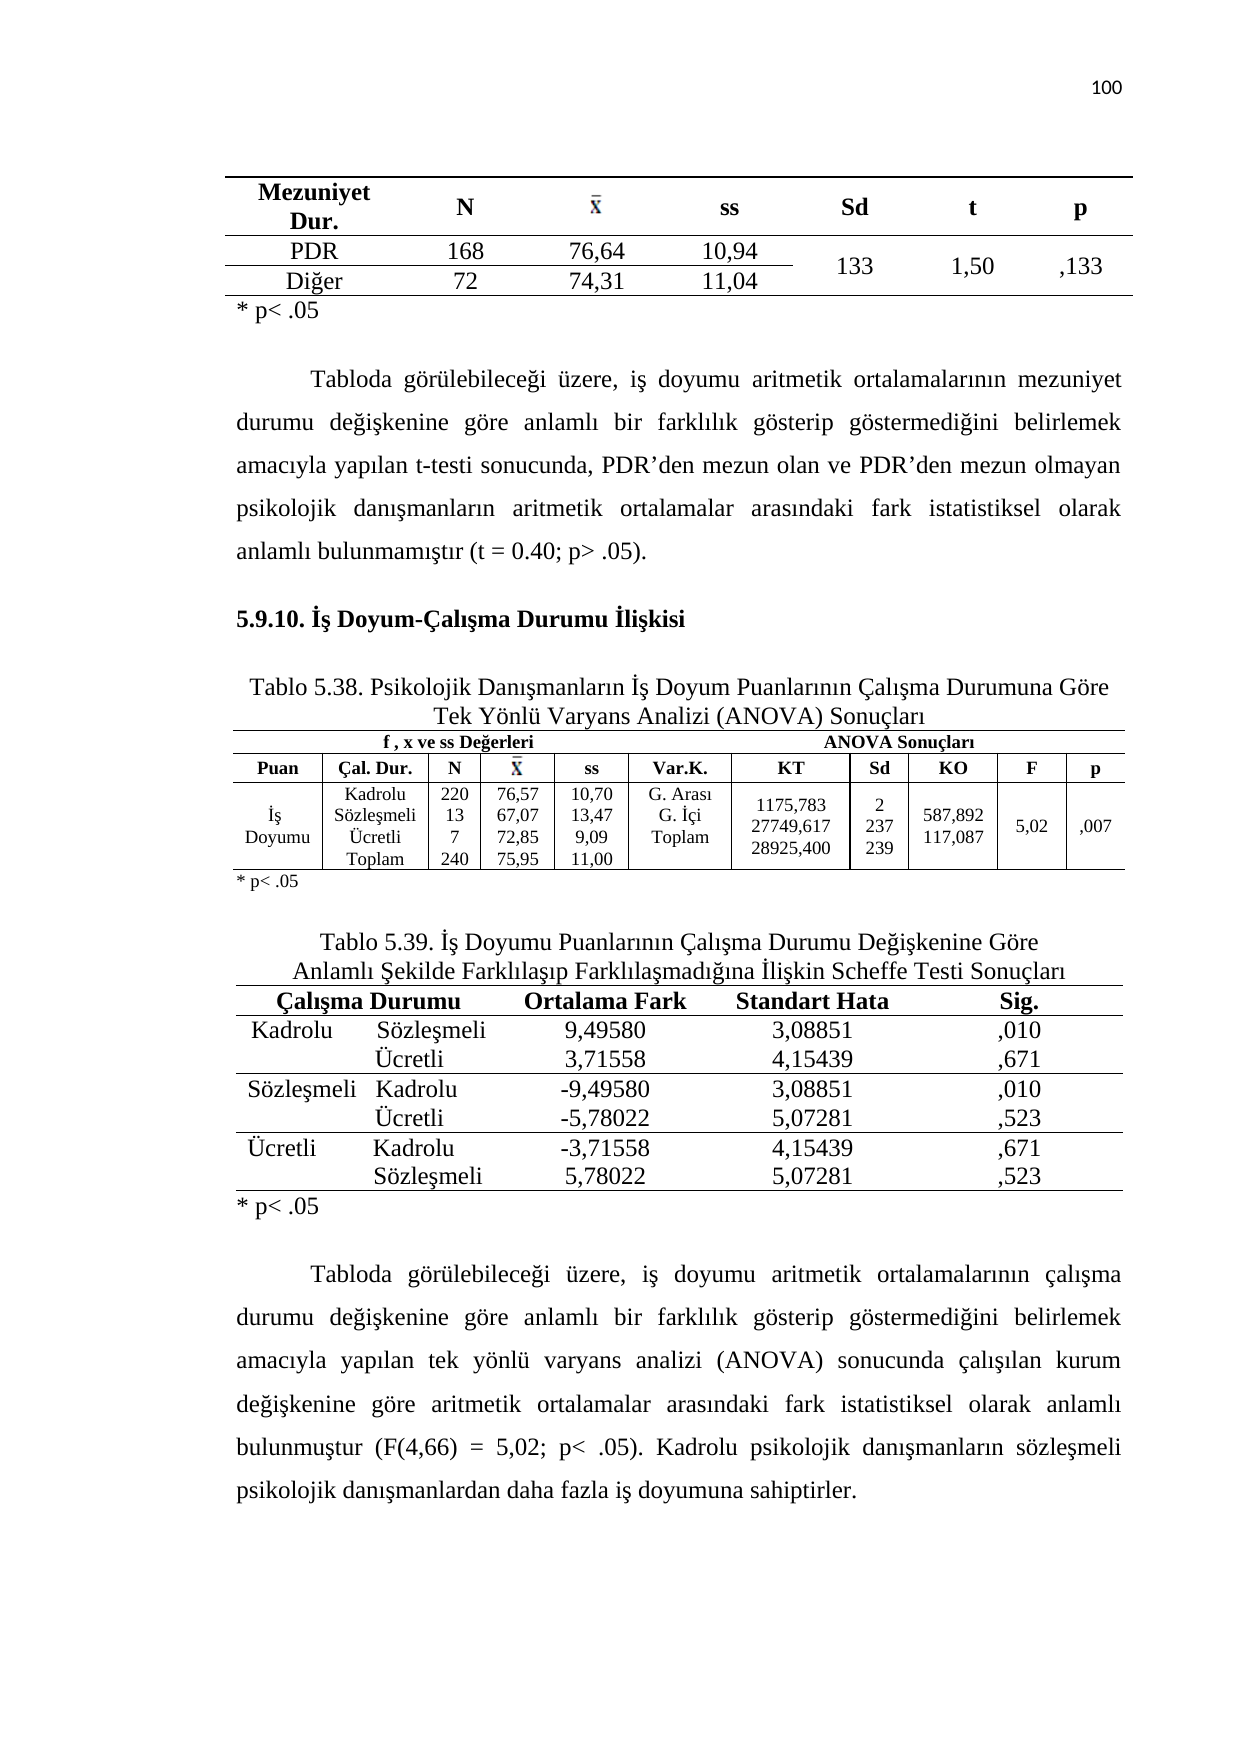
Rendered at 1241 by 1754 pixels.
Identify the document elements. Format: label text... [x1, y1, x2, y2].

table_cell 11,04 [666, 266, 793, 294]
text * p< .05 [236, 870, 1122, 892]
table_cell Kadrolu Sözleşmeli Ücretli Toplam [323, 783, 428, 869]
table_header Sd [793, 178, 917, 235]
table_cell Çal. Dur. [323, 754, 428, 782]
table_cell 76,57 67,07 72,85 75,95 [481, 783, 554, 869]
table_header t [917, 178, 1028, 235]
table_cell G. Arası G. İçi Toplam [629, 783, 731, 869]
table_header Ortalama Fark [501, 986, 709, 1014]
table_cell Sözleşmeli Kadrolu Ücretli [236, 1074, 501, 1132]
table_header Sig. [916, 986, 1122, 1014]
text Tablo 5.39. İş Doyumu Puanlarının Çalışma Durumu Değişkenine Göre [236, 927, 1122, 956]
table_cell KT [732, 754, 849, 782]
text Anlamlı Şekilde Farklılaşıp Farklılaşmadığına İlişkin Scheffe Testi Sonuçları [236, 956, 1122, 985]
table_cell 10,70 13,47 9,09 11,00 [555, 783, 628, 869]
table_cell 1175,783 27749,617 28925,400 [732, 783, 849, 869]
text * p< .05 [236, 296, 1122, 324]
table_header Çalışma Durumu [236, 986, 501, 1014]
table_cell -3,71558 5,78022 [501, 1133, 709, 1190]
picture [590, 192, 604, 219]
table_cell Diğer [225, 266, 403, 294]
table_cell ,671 ,523 [916, 1133, 1122, 1190]
table_cell ,010 ,523 [916, 1074, 1122, 1132]
table_cell -9,49580 -5,78022 [501, 1074, 709, 1132]
text Tabloda görülebileceği üzere, iş doyumu aritmetik ortalamalarının mezuniyet durumu değişkenine göre anlamlı bir farklılık gösterip göstermediğini belirlemek amacıyla yapılan t-testi sonucunda, PDR’den mezun olan ve PDR’den mezun olmayan psikolojik danışmanların aritmetik ortalamalar arasındaki fark istatistiksel olarak anlamlı bulunmamıştır (t = 0.40; p> .05). [236, 364, 1122, 565]
table_cell 168 [403, 236, 527, 265]
text Tabloda görülebileceği üzere, iş doyumu aritmetik ortalamalarının çalışma durumu değişkenine göre anlamlı bir farklılık gösterip göstermediğini belirlemek amacıyla yapılan tek yönlü varyans analizi (ANOVA) sonucunda çalışılan kurum değişkenine göre aritmetik ortalamalar arasındaki fark istatistiksel olarak anlamlı bulunmuştur (F(4,66) = 5,02; p< .05). Kadrolu psikolojik danışmanların sözleşmeli psikolojik danışmanlardan daha fazla iş doyumuna sahiptirler. [236, 1259, 1122, 1504]
table_cell 10,94 [666, 236, 793, 265]
table_cell İş Doyumu [233, 783, 322, 869]
table_cell KO [909, 754, 997, 782]
table_header [527, 178, 666, 235]
table_cell 2 237 239 [851, 783, 908, 869]
table_cell Puan [233, 754, 322, 782]
table_cell ,133 [1028, 236, 1133, 294]
table_header Standart Hata [709, 986, 916, 1014]
table_cell 587,892 117,087 [909, 783, 997, 869]
table_cell 1,50 [917, 236, 1028, 294]
table_cell Ücretli Kadrolu Sözleşmeli [236, 1133, 501, 1190]
table_header p [1028, 178, 1133, 235]
text 5.9.10. İş Doyum-Çalışma Durumu İlişkisi [236, 604, 1122, 633]
table_cell 3,08851 5,07281 [709, 1074, 916, 1132]
table_cell 9,49580 3,71558 [501, 1016, 709, 1073]
table_header f , x ve ss Değerleri ANOVA Sonuçları [233, 731, 1125, 753]
table_cell ,007 [1067, 783, 1125, 869]
table_header N [403, 178, 527, 235]
table_cell [481, 754, 554, 782]
table_cell 133 [793, 236, 917, 294]
table_cell Sd [851, 754, 908, 782]
picture [511, 753, 524, 781]
table_cell p [1067, 754, 1125, 782]
table_cell 3,08851 4,15439 [709, 1016, 916, 1073]
table_cell ,010 ,671 [916, 1016, 1122, 1073]
table_cell Var.K. [629, 754, 731, 782]
table_cell F [998, 754, 1066, 782]
table_cell 76,64 [527, 236, 666, 265]
text * p< .05 [236, 1191, 1122, 1220]
table_cell PDR [225, 236, 403, 265]
table_cell ss [555, 754, 628, 782]
table_cell N [429, 754, 480, 782]
table_cell 5,02 [998, 783, 1066, 869]
table_cell 72 [403, 266, 527, 294]
text Tablo 5.38. Psikolojik Danışmanların İş Doyum Puanlarının Çalışma Durumuna Göre Tek Yönlü Varyans Analizi (ANOVA) Sonuçları [236, 672, 1122, 730]
table_cell 74,31 [527, 266, 666, 294]
table_cell 4,15439 5,07281 [709, 1133, 916, 1190]
table_header Mezuniyet Dur. [225, 178, 403, 235]
table_cell Kadrolu Sözleşmeli Ücretli [236, 1016, 501, 1073]
table_header ss [666, 178, 793, 235]
table_cell 220 13 7 240 [429, 783, 480, 869]
